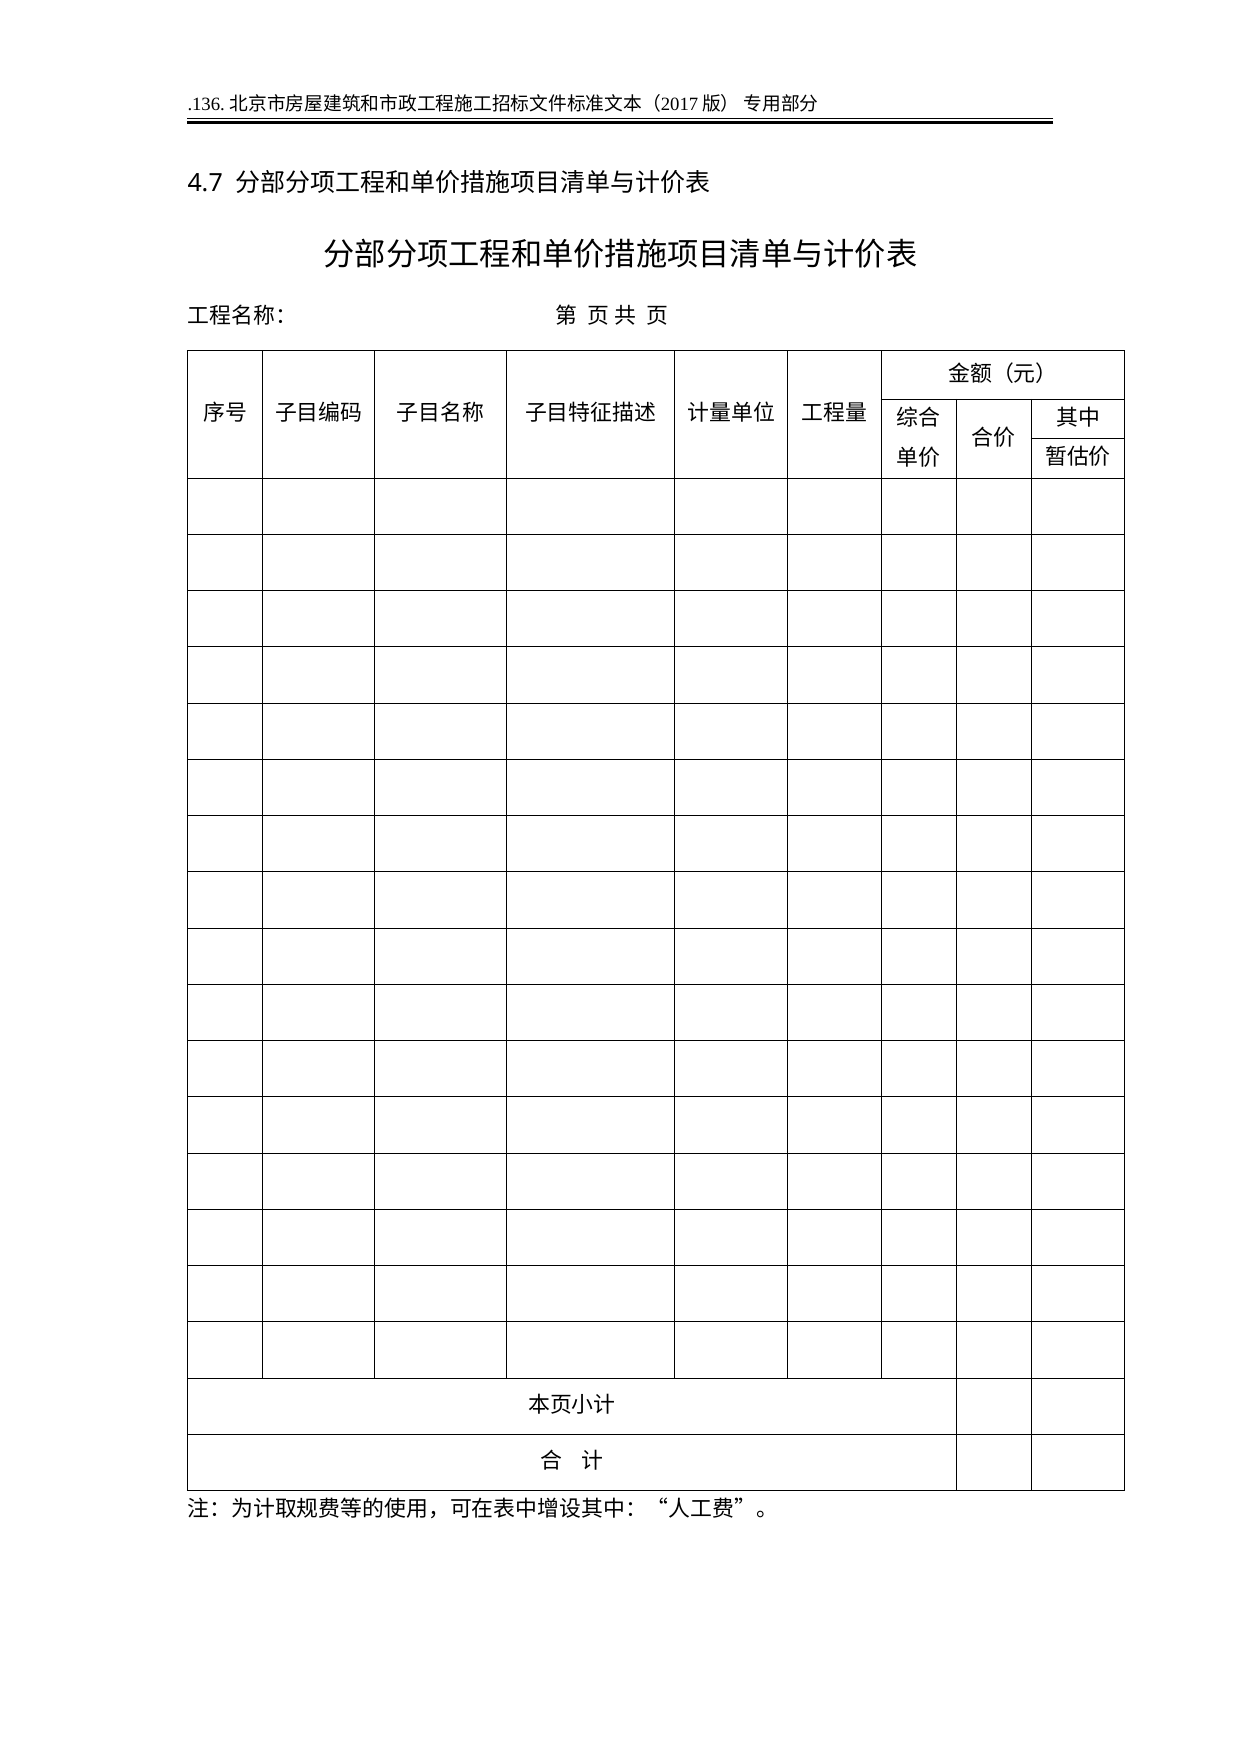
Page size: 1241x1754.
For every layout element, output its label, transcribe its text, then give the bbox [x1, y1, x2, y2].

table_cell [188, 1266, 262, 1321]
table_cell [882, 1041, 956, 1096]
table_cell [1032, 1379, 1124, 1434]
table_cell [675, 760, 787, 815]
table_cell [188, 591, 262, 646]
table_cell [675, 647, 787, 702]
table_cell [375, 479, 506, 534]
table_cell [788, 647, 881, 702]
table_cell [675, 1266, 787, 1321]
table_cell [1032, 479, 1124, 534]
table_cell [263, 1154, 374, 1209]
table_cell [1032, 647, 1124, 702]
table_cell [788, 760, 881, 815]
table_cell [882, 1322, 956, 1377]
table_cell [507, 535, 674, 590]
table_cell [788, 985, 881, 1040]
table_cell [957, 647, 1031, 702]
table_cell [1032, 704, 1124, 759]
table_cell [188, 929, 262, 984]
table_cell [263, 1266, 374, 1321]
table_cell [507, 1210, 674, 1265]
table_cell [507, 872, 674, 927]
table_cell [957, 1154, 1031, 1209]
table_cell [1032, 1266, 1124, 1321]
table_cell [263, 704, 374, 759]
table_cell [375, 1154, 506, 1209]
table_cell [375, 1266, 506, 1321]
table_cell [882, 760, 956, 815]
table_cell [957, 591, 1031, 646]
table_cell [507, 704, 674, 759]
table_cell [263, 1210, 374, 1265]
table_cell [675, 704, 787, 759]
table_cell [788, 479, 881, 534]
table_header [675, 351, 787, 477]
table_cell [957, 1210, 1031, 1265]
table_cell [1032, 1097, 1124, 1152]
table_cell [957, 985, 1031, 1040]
text 注：为计取规费等的使用，可在表中增设其中：“人工费”。 [187, 1491, 1050, 1523]
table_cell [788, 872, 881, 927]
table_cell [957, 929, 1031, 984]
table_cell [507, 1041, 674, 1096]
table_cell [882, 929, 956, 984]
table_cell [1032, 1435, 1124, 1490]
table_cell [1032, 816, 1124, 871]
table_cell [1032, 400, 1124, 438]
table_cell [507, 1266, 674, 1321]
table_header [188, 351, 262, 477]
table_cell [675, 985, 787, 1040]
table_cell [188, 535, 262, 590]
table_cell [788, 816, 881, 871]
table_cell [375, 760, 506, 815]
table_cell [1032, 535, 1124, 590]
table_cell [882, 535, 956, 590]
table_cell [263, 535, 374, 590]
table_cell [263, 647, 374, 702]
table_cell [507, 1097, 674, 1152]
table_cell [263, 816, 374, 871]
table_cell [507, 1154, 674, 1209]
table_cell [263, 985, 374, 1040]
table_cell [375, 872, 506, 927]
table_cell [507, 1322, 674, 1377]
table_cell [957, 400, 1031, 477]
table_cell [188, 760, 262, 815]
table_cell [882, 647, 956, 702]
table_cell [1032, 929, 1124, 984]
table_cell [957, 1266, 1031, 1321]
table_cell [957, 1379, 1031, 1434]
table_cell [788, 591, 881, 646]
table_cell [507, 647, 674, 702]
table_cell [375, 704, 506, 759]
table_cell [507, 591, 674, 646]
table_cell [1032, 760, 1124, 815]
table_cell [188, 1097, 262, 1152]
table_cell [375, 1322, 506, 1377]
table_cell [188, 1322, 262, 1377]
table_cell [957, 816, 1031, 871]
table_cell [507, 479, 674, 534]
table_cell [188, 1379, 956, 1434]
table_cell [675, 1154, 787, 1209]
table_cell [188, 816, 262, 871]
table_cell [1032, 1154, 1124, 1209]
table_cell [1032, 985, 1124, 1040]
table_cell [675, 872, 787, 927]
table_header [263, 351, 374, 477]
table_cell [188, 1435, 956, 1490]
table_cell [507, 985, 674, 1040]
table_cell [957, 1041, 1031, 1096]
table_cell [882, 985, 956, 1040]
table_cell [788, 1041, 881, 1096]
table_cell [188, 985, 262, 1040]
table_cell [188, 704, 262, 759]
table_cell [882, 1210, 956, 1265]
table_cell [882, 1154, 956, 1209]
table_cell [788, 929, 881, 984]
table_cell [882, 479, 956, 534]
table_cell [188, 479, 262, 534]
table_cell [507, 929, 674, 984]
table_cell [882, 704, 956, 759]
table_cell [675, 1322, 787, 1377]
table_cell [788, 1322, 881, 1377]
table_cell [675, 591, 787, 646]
text 分部分项工程和单价措施项目清单与计价表 [187, 229, 1053, 274]
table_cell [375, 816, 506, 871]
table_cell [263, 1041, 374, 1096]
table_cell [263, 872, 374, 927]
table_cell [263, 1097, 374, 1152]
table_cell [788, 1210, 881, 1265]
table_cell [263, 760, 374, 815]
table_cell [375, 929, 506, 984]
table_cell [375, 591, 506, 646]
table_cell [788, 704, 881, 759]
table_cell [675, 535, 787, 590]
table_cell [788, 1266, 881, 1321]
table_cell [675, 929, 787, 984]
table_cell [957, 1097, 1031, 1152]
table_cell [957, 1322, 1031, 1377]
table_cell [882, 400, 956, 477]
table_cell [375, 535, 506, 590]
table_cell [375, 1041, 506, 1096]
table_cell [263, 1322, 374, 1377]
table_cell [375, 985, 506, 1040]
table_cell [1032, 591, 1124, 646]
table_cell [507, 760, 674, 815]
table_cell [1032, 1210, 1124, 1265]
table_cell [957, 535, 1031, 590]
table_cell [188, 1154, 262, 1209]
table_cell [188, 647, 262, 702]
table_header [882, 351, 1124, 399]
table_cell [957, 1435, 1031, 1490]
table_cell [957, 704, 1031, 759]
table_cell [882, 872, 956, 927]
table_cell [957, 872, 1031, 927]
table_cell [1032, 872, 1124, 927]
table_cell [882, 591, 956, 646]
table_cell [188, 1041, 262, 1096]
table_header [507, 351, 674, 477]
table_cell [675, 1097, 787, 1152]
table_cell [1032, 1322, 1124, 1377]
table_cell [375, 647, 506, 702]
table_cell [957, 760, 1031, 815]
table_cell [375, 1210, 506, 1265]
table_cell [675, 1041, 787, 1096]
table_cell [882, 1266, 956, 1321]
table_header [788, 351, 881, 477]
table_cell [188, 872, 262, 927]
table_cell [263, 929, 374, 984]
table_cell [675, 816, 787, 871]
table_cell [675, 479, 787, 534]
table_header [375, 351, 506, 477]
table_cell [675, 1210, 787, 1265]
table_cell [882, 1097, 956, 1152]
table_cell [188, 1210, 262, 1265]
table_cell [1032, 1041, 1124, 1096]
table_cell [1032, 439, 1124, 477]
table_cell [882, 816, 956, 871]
text 工程名称： 第 页 共 页 [187, 298, 1053, 330]
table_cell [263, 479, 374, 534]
text 4.7 分部分项工程和单价措施项目清单与计价表 [187, 162, 1053, 199]
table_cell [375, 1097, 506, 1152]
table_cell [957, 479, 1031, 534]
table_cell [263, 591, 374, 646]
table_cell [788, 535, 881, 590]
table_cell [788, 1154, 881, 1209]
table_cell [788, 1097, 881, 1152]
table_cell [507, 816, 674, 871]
